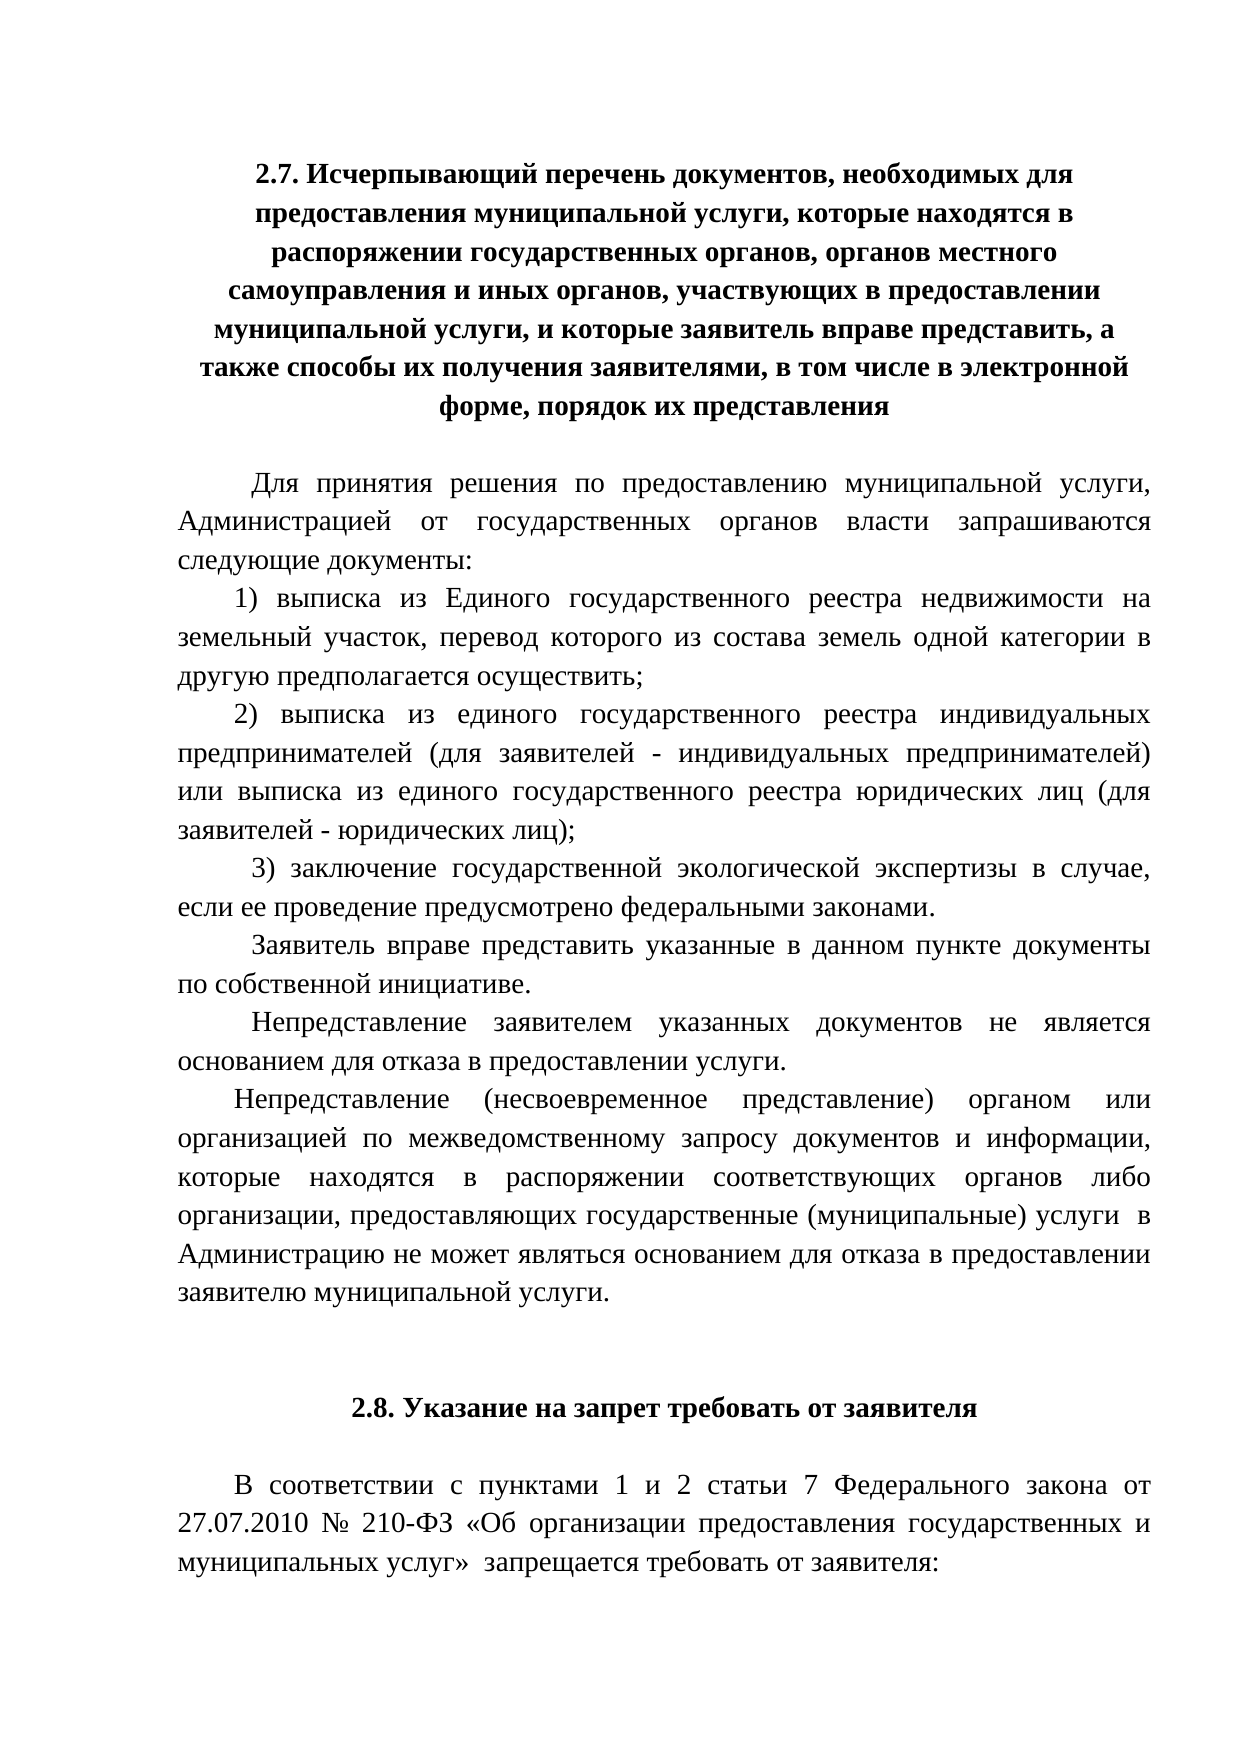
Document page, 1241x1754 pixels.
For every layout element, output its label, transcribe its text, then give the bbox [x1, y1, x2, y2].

text Заявитель вправе представить указанные в данном пункте документы по собственной инициативе. [177, 927, 1152, 999]
text 3) заключение государственной экологической экспертизы в случае, если ее проведение предусмотрено федеральными законами. [177, 850, 1152, 922]
text Непредставление заявителем указанных документов не является основанием для отказа в предоставлении услуги. [177, 1004, 1152, 1077]
text 2.8. Указание на запрет требовать от заявителя [177, 1390, 1152, 1423]
text Для принятия решения по предоставлению муниципальной услуги, Администрацией от государственных органов власти запрашиваются следующие документы: [177, 465, 1152, 576]
text 2) выписка из единого государственного реестра индивидуальных предпринимателей (для заявителей - индивидуальных предпринимателей) или выписка из единого государственного реестра юридических лиц (для заявителей - юридических лиц); [177, 696, 1152, 845]
text В соответствии с пунктами 1 и 2 статьи 7 Федерального закона от 27.07.2010 № 210-ФЗ «Об организации предоставления государственных и муниципальных услуг» запрещается требовать от заявителя: [177, 1467, 1152, 1578]
text 1) выписка из Единого государственного реестра недвижимости на земельный участок, перевод которого из состава земель одной категории в другую предполагается осуществить; [177, 581, 1152, 691]
text 2.7. Исчерпывающий перечень документов, необходимых для предоставления муниципальной услуги, которые находятся в распоряжении государственных органов, органов местного самоуправления и иных органов, участвующих в предоставлении муниципальной услуги, и которые заявитель вправе представить, а также способы их получения заявителями, в том числе в электронной форме, порядок их представления [177, 157, 1152, 421]
text Непредставление (несвоевременное представление) органом или организацией по межведомственному запросу документов и информации, которые находятся в распоряжении соответствующих органов либо организации, предоставляющих государственные (муниципальные) услуги в Администрацию не может являться основанием для отказа в предоставлении заявителю муниципальной услуги. [177, 1082, 1152, 1308]
